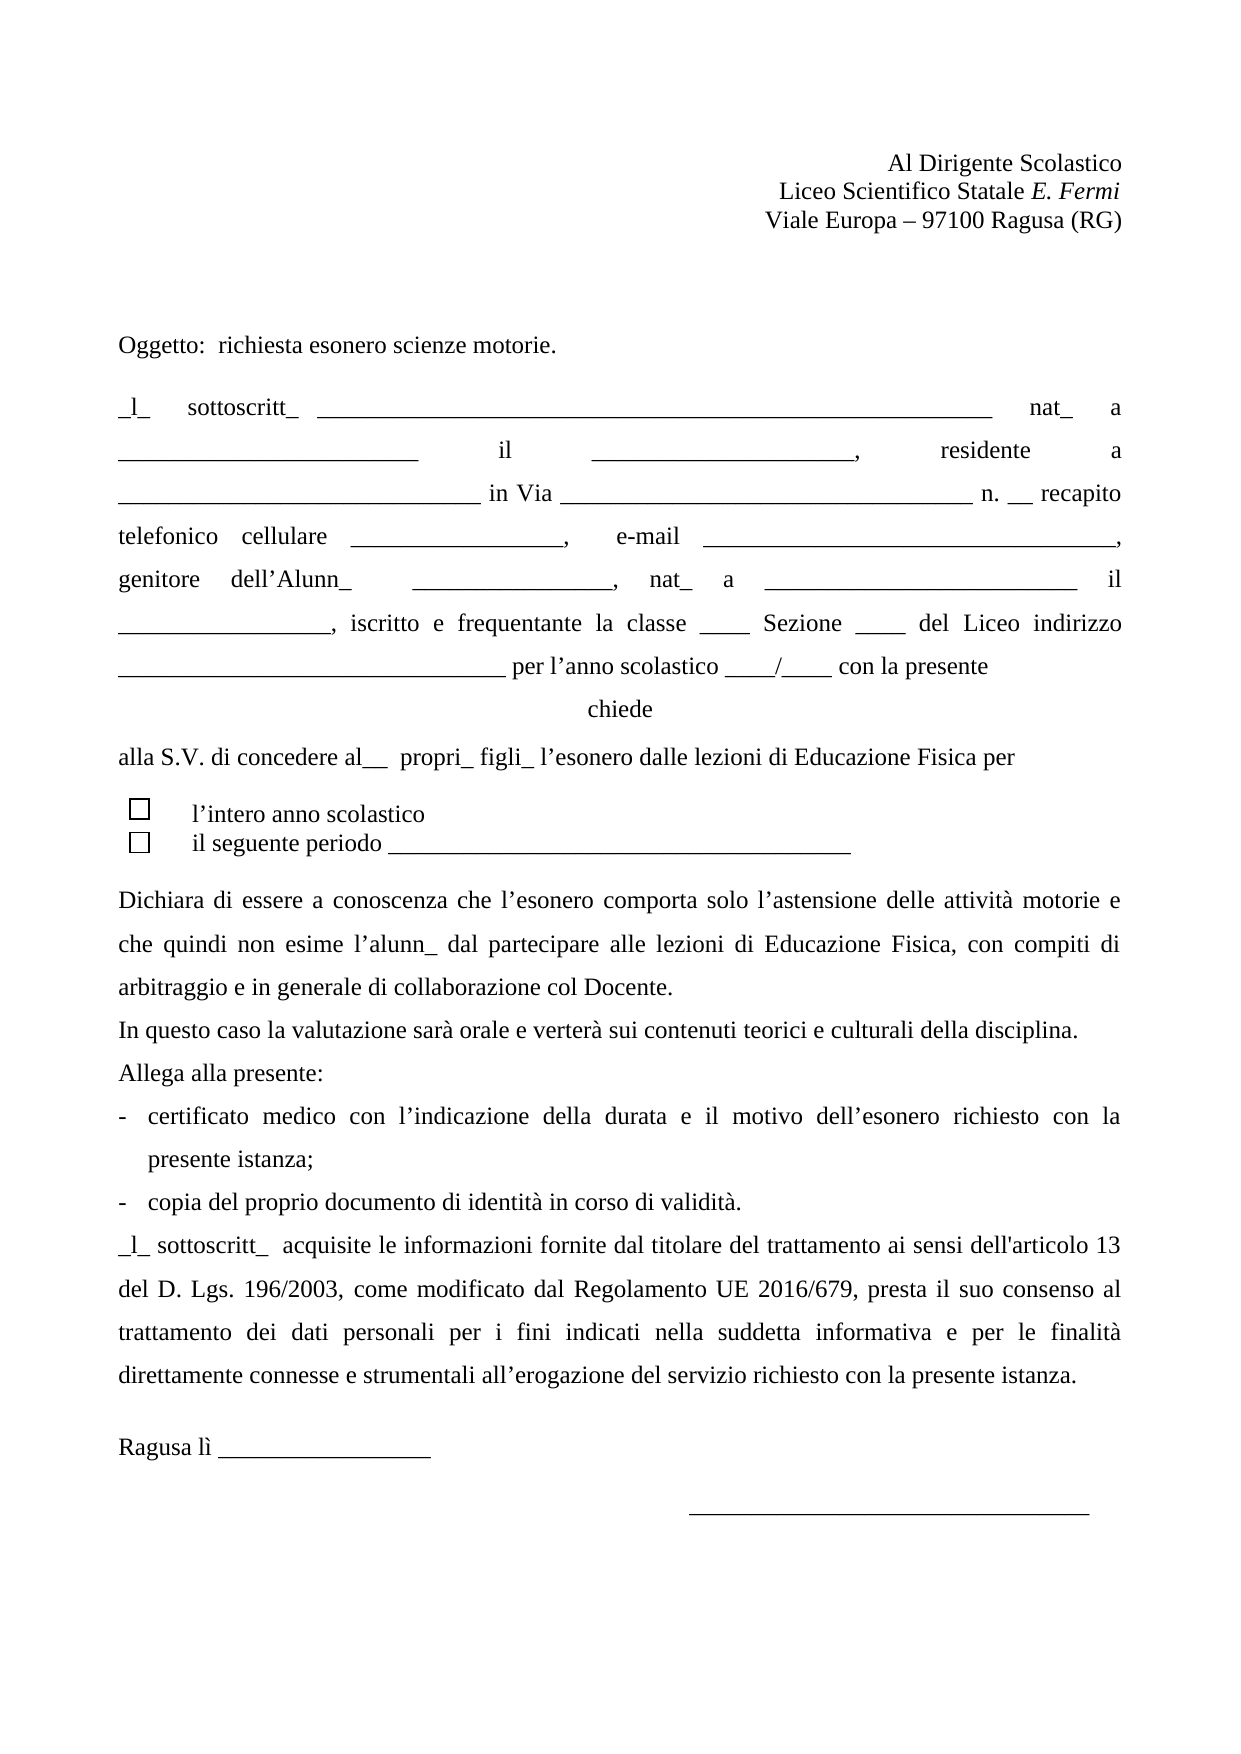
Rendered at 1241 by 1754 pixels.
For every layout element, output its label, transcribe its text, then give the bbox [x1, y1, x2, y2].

list copia del proprio documento di identità in corso di validità. [118, 1187, 1122, 1216]
text Al Dirigente Scolastico [118, 148, 1122, 176]
text chiede [118, 694, 1122, 723]
text _l_ sottoscritt_ acquisite le informazioni fornite dal titolare del trattamento ai sensi dell'articolo 13 del D. Lgs. 196/2003, come modificato dal Regolamento UE 2016/679, presta il suo consenso al trattamento dei dati personali per i fini indicati nella suddetta informativa e per le finalità direttamente connesse e strumentali all’erogazione del servizio richiesto con la presente istanza. [118, 1231, 1122, 1389]
list certificato medico con l’indicazione della durata e il motivo dell’esonero richiesto con la presente istanza; [118, 1101, 1122, 1173]
text _l_ sottoscritt_ ______________________________________________________ nat_ a ________________________ il _____________________, residente a _____________________________ in Via _________________________________ n. __ recapito telefonico cellulare _________________, e-mail _________________________________, genitore dell’Alunn_ ________________, nat_ a _________________________ il _________________, iscritto e frequentante la classe ____ Sezione ____ del Liceo indirizzo _______________________________ per l’anno scolastico ____/____ con la presente [118, 392, 1122, 679]
text Dichiara di essere a conoscenza che l’esonero comporta solo l’astensione delle attività motorie e che quindi non esime l’alunn_ dal partecipare alle lezioni di Educazione Fisica, con compiti di arbitraggio e in generale di collaborazione col Docente. [118, 886, 1122, 1001]
text Ragusa lì _________________ [118, 1432, 1122, 1461]
text il seguente periodo _____________________________________ [118, 828, 1122, 857]
text Oggetto: richiesta esonero scienze motorie. [118, 330, 1122, 358]
text alla S.V. di concedere al__ propri_ figli_ l’esonero dalle lezioni di Educazione Fisica per [118, 742, 1122, 771]
text Allega alla presente: [118, 1058, 1122, 1087]
text l’intero anno scolastico [118, 799, 1122, 828]
text In questo caso la valutazione sarà orale e verterà sui contenuti teorici e culturali della disciplina. [118, 1015, 1122, 1044]
text Viale Europa – 97100 Ragusa (RG) [118, 205, 1122, 234]
text ________________________________ [118, 1489, 1122, 1518]
text Liceo Scientifico Statale E. Fermi [118, 176, 1122, 205]
